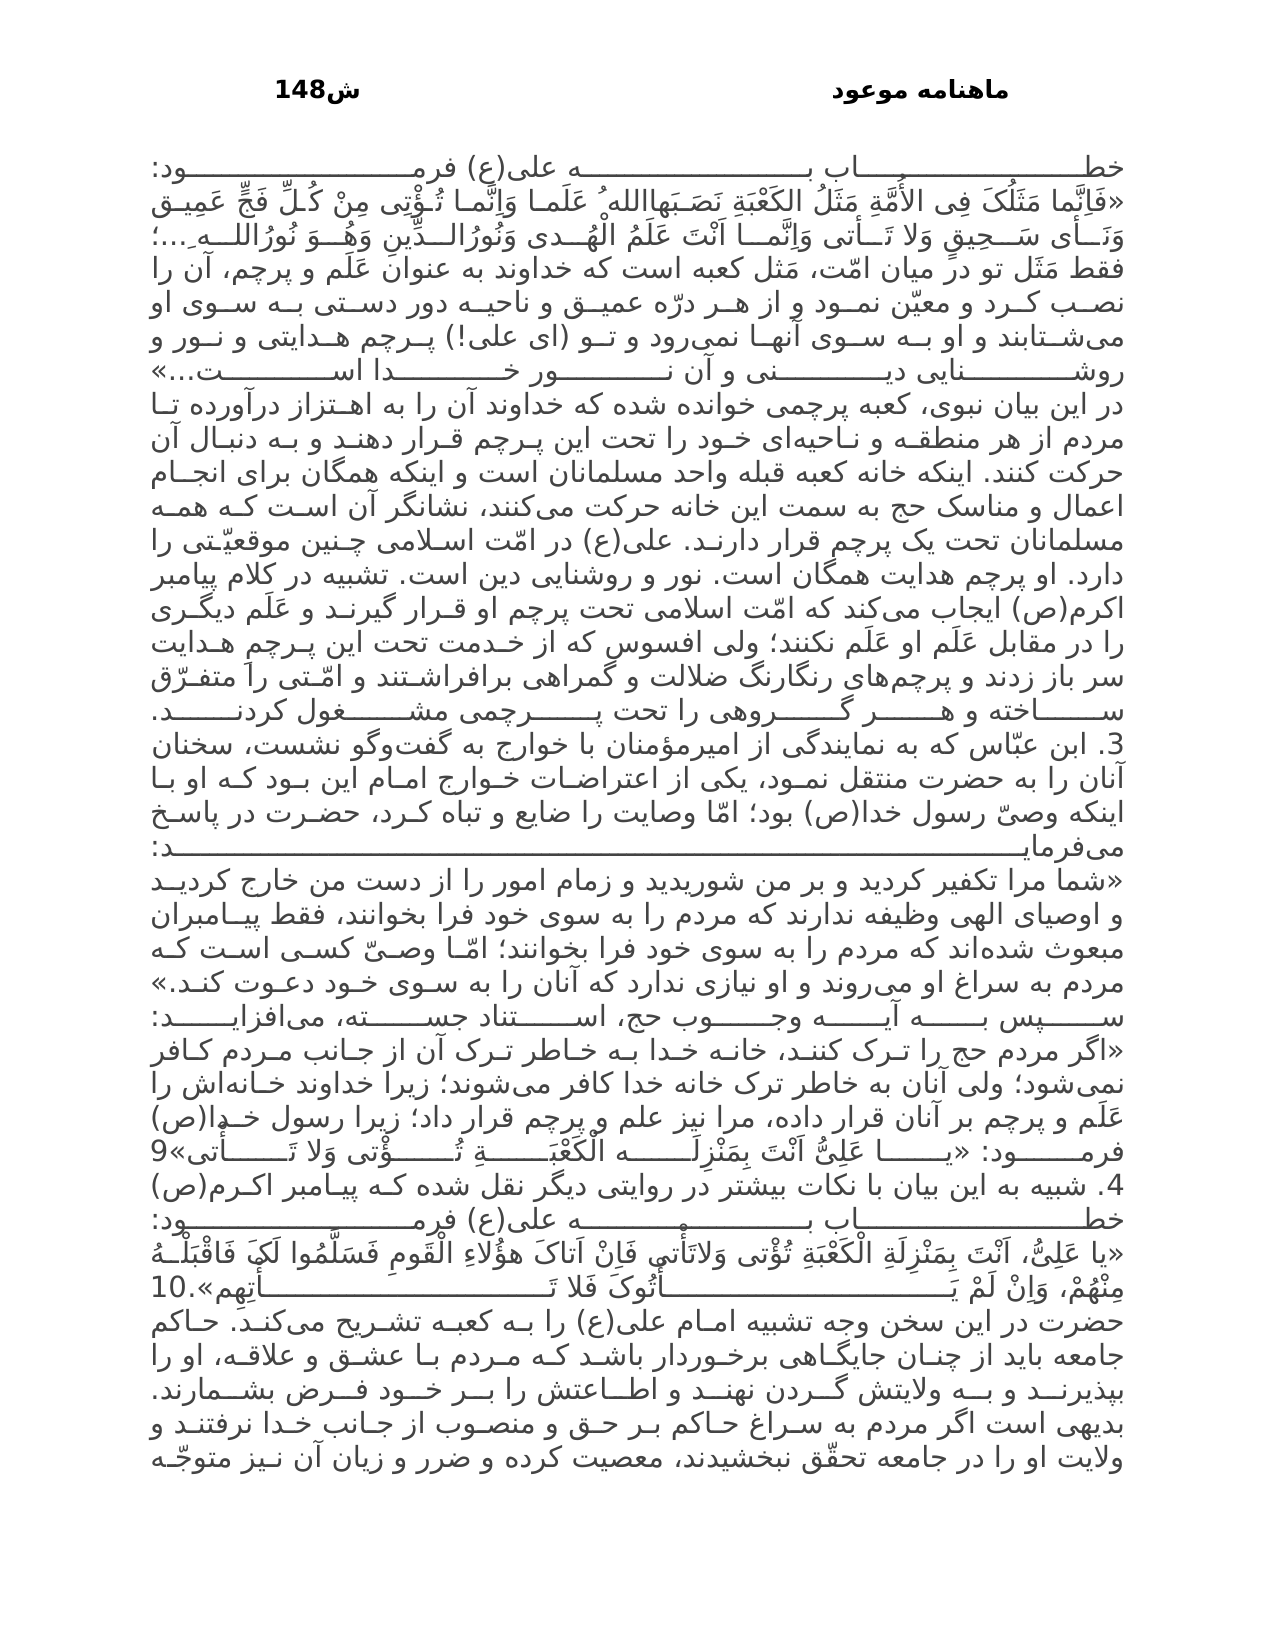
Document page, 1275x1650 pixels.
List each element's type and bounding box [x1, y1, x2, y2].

text [150, 150, 1125, 1474]
